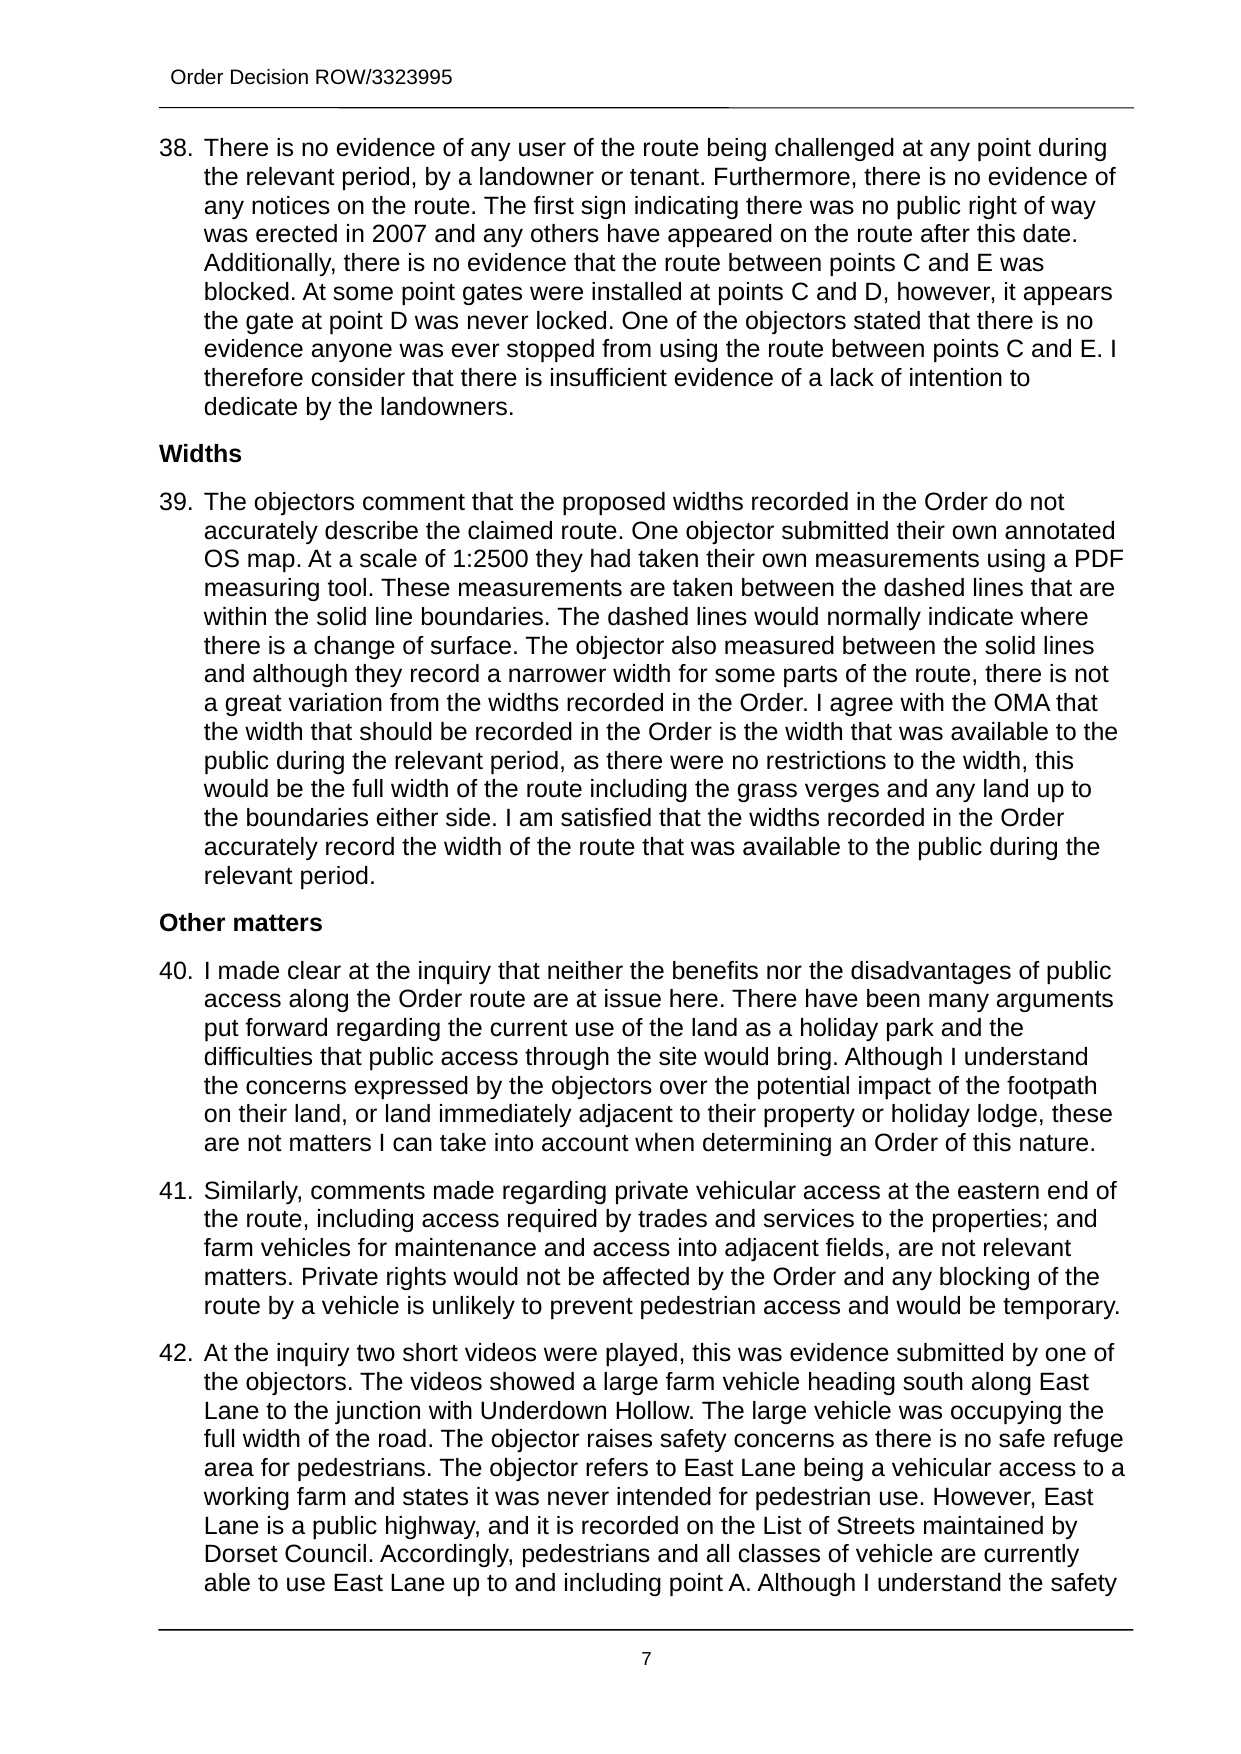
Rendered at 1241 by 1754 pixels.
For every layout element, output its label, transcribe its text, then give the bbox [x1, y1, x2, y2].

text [159, 1338, 1128, 1597]
list Other matters [159, 908, 1128, 937]
text Similarly, comments made regarding private vehicular access at the eastern end of the route, including access required by trades and services to the properties; and farm vehicles for maintenance and access into adjacent fields, are not relevant matters. Private rights would not be affected by the Order and any blocking of the route by a vehicle is unlikely to prevent pedestrian access and would be temporary. [159, 1176, 1128, 1319]
text I made clear at the inquiry that neither the benefits nor the disadvantages of public access along the Order route are at issue here. There have been many arguments put forward regarding the current use of the land as a holiday park and the difficulties that public access through the site would bring. Although I understand the concerns expressed by the objectors over the potential impact of the footpath on their land, or land immediately adjacent to their property or holiday lodge, these are not matters I can take into account when determining an Order of this nature. [159, 956, 1128, 1157]
text There is no evidence of any user of the route being challenged at any point during the relevant period, by a landowner or tenant. Furthermore, there is no evidence of any notices on the route. The first sign indicating there was no public right of way was erected in 2007 and any others have appeared on the route after this date. Additionally, there is no evidence that the route between points C and E was blocked. At some point gates were installed at points C and D, however, it appears the gate at point D was never locked. One of the objectors stated that there is no evidence anyone was ever stopped from using the route between points C and E. I therefore consider that there is insufficient evidence of a lack of intention to dedicate by the landowners. [159, 133, 1128, 421]
list Widths [159, 439, 1128, 468]
text The objectors comment that the proposed widths recorded in the Order do not accurately describe the claimed route. One objector submitted their own annotated OS map. At a scale of 1:2500 they had taken their own measurements using a PDF measuring tool. These measurements are taken between the dashed lines that are within the solid line boundaries. The dashed lines would normally indicate where there is a change of surface. The objector also measured between the solid lines and although they record a narrower width for some parts of the route, there is not a great variation from the widths recorded in the Order. I agree with the OMA that the width that should be recorded in the Order is the width that was available to the public during the relevant period, as there were no restrictions to the width, this would be the full width of the route including the grass verges and any land up to the boundaries either side. I am satisfied that the widths recorded in the Order accurately record the width of the route that was available to the public during the relevant period. [159, 487, 1128, 889]
